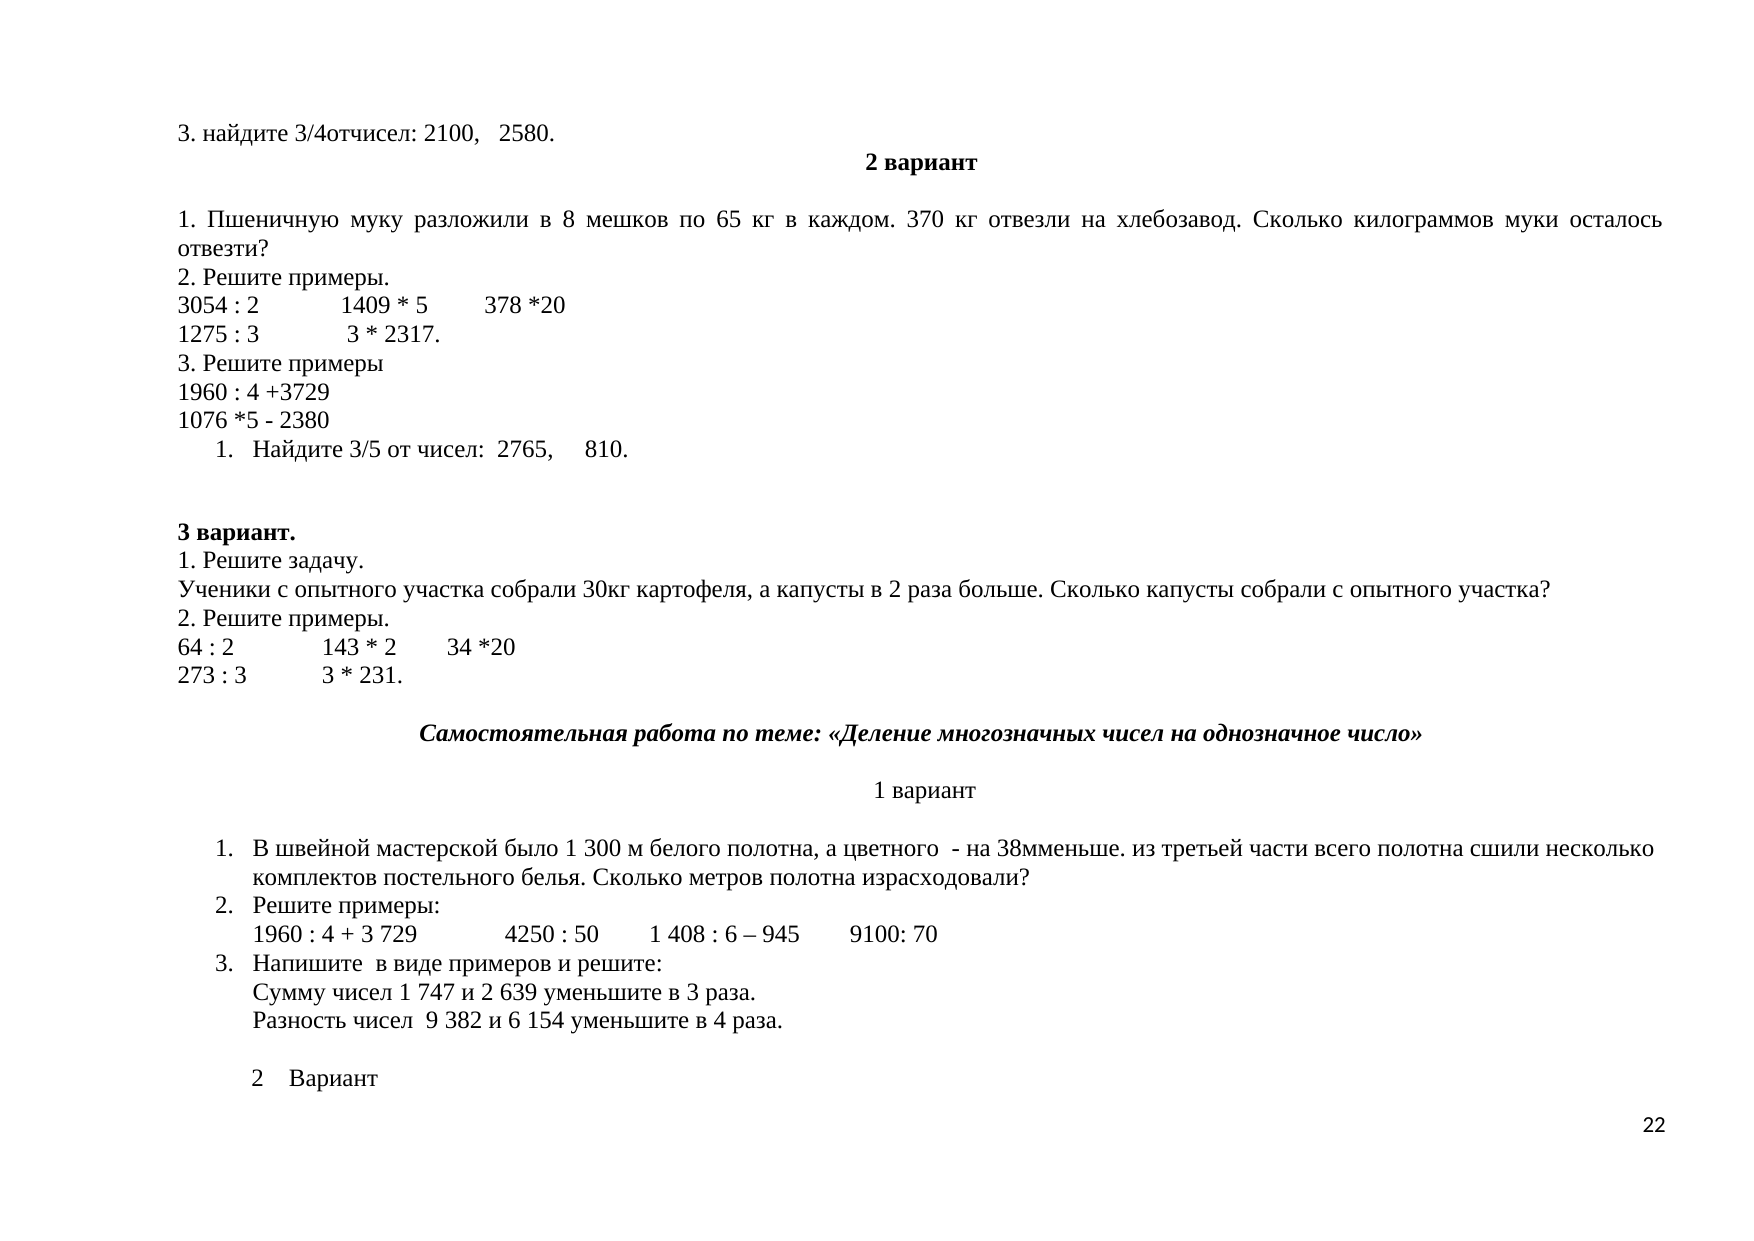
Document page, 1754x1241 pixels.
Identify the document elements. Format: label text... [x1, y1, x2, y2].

text 2 вариант [177, 147, 1665, 176]
list Разность чисел 9 382 и 6 154 уменьшите в 4 раза. [252, 1006, 1665, 1034]
text 1. Решите задачу. [177, 546, 1665, 574]
text 1275 : 3 3 * 2317. [177, 319, 1665, 348]
list 1960 : 4 + 3 729 4250 : 50 1 408 : 6 – 945 9100: 70 [252, 919, 1665, 948]
list Напишите в виде примеров и решите: [215, 948, 1665, 977]
text 2. Решите примеры. [177, 603, 1665, 632]
text 1. Пшеничную муку разложили в 8 мешков по 65 кг в каждом. 370 кг отвезли на хлебозавод. Сколько килограммов муки осталось отвезти? [177, 204, 1665, 262]
text 3. найдите 3/4отчисел: 2100, 2580. [177, 118, 1665, 147]
text 3054 : 2 1409 * 5 378 *20 [177, 291, 1665, 319]
text 64 : 2 143 * 2 34 *20 [177, 632, 1665, 661]
text 1 вариант [177, 776, 1665, 804]
text 3. Решите примеры [177, 348, 1665, 377]
list Сумму чисел 1 747 и 2 639 уменьшите в 3 раза. [252, 977, 1665, 1006]
text 2. Решите примеры. [177, 262, 1665, 291]
text 3 вариант. [177, 517, 1665, 546]
text Ученики с опытного участка собрали 30кг картофеля, а капусты в 2 раза больше. Сколько капусты собрали с опытного участка? [177, 574, 1665, 603]
list Найдите 3/5 от чисел: 2765, 810. [215, 434, 1665, 463]
text 1076 *5 - 2380 [177, 406, 1665, 434]
list Вариант [251, 1063, 1665, 1092]
text 1960 : 4 +3729 [177, 377, 1665, 406]
text Самостоятельная работа по теме: «Деление многозначных чисел на однозначное число» [177, 718, 1665, 747]
text 273 : 3 3 * 231. [177, 661, 1665, 689]
list Решите примеры: [215, 891, 1665, 919]
list В швейной мастерской было 1 300 м белого полотна, а цветного - на 38мменьше. из третьей части всего полотна сшили несколько комплектов постельного белья. Сколько метров полотна израсходовали? [215, 833, 1665, 891]
